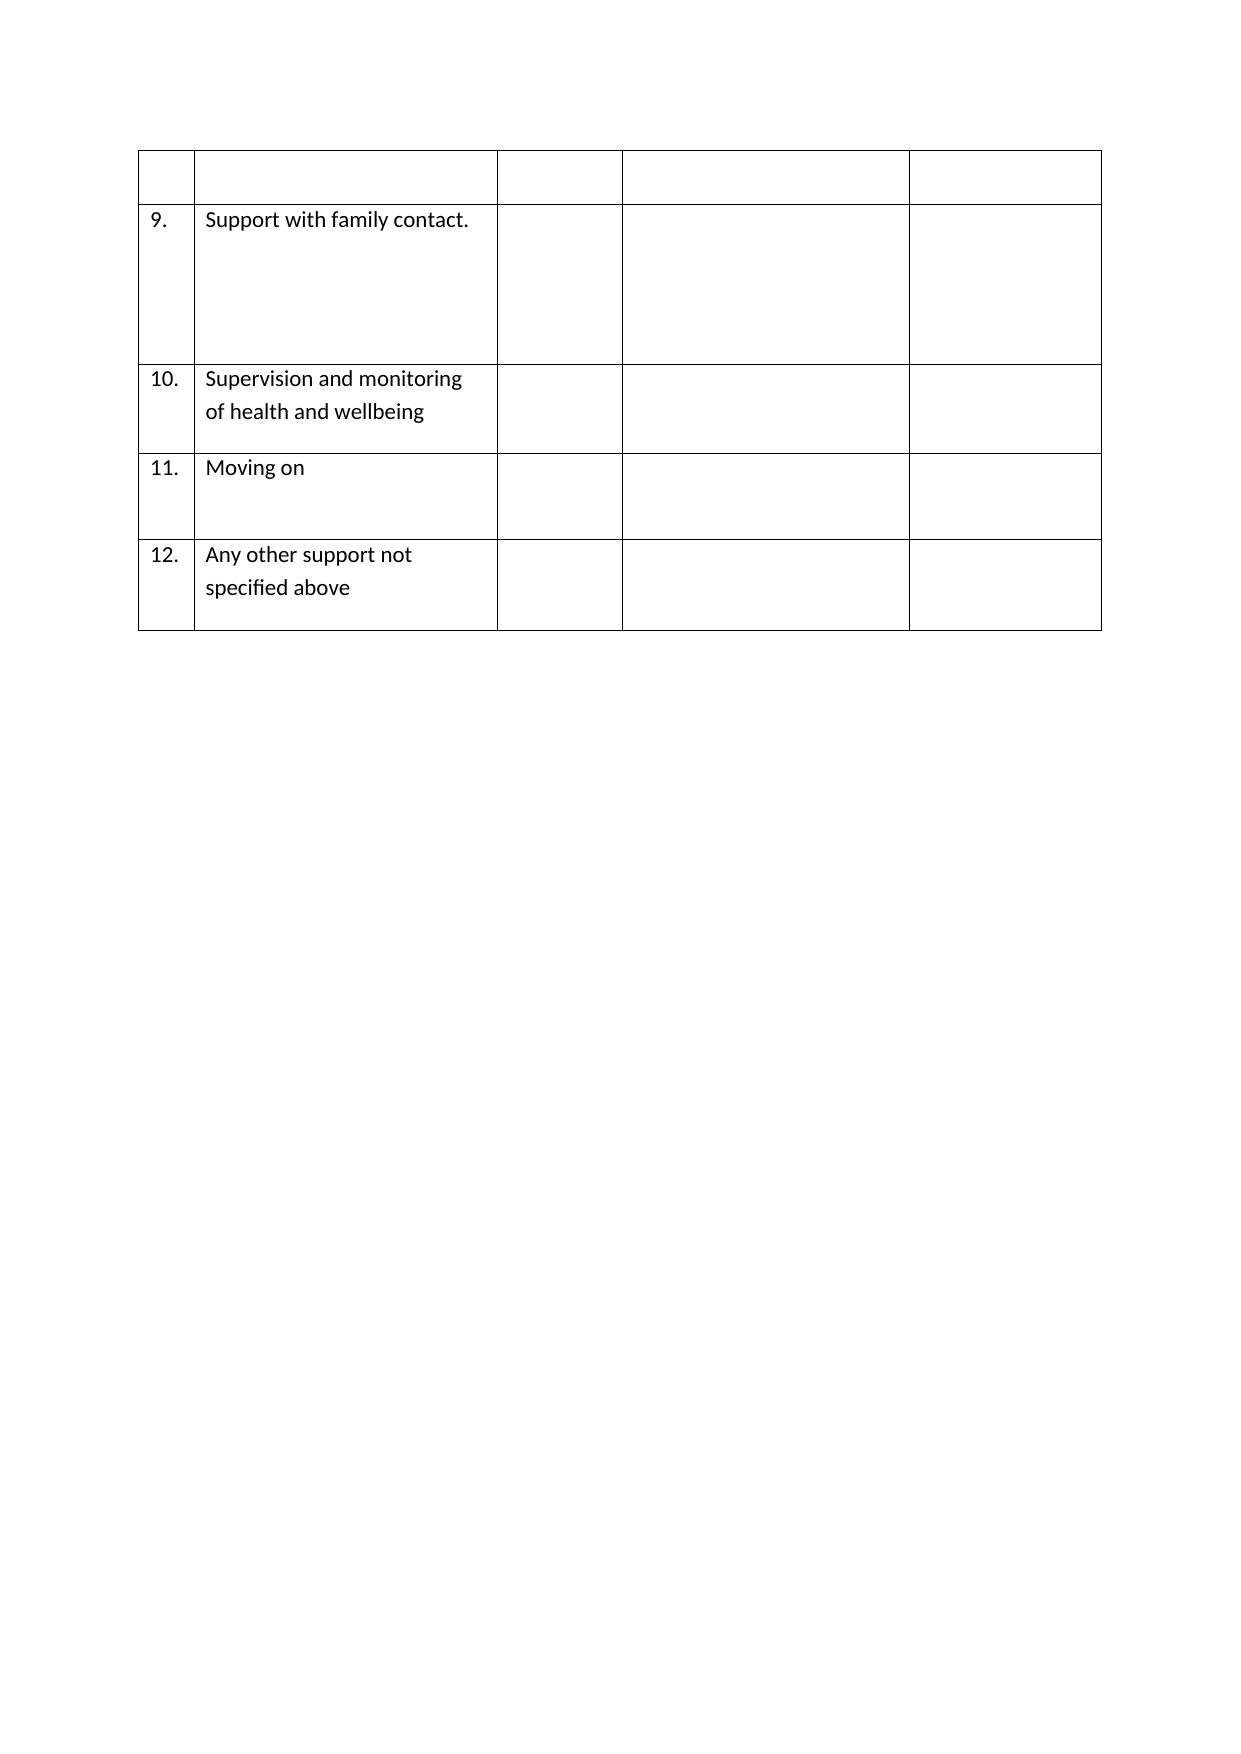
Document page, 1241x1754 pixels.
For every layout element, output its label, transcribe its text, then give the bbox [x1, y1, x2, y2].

table_cell [623, 454, 909, 539]
table_cell 10. [139, 365, 194, 452]
table_cell [623, 365, 909, 452]
table_cell 8 [139, 151, 194, 204]
table_cell 9. [139, 205, 194, 363]
table_cell [498, 205, 622, 363]
table_cell [910, 540, 1101, 630]
table_cell Supervision and monitoring of health and wellbeing [195, 365, 497, 452]
table_cell [623, 151, 909, 204]
table_cell Any other support not specified above [195, 540, 497, 630]
table_cell Support with family contact. [195, 205, 497, 363]
table_cell [498, 540, 622, 630]
table_cell [910, 151, 1101, 204]
table_cell [910, 454, 1101, 539]
table_cell [623, 205, 909, 363]
table_cell [498, 454, 622, 539]
table_cell 11. [139, 454, 194, 539]
table_cell [498, 151, 622, 204]
table_cell [623, 540, 909, 630]
table_cell 12. [139, 540, 194, 630]
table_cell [195, 151, 497, 204]
table_cell [910, 365, 1101, 452]
table_cell [910, 205, 1101, 363]
table_cell [498, 365, 622, 452]
table_cell Moving on [195, 454, 497, 539]
